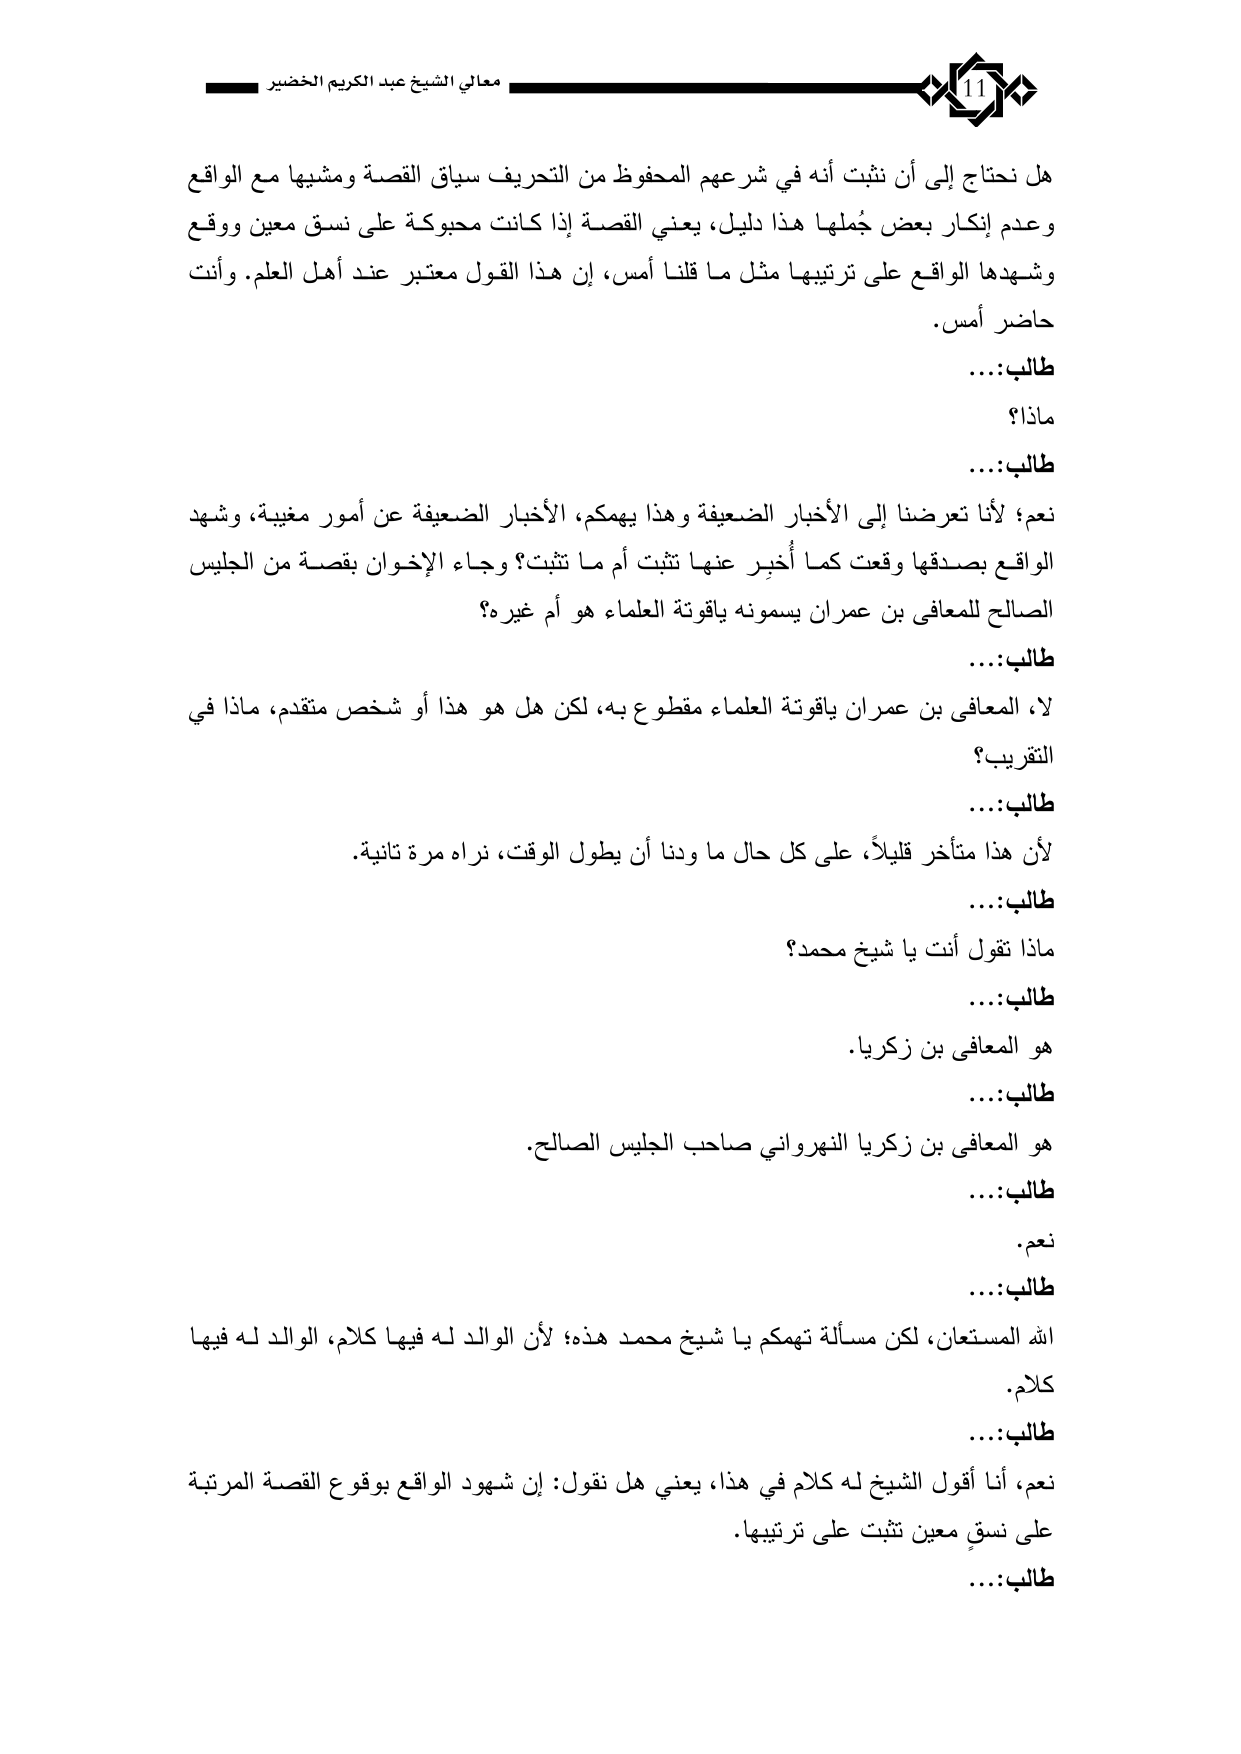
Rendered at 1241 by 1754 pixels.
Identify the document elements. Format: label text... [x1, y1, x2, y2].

text طالب:... [187, 876, 1053, 924]
text نعم؛ لأنا تعرضنا إلى الأخبار الضعيفة وهذا يهمكم، الأخبار الضعيفة عن أمور مغيبة، وشهد الواقع بصدقها وقعت كما أُخبِر عنها تثبت أم ما تثبت؟ وجاء الإخوان بقصة من الجليس الصالح للمعافى بن عمران يسمونه ياقوتة العلماء هو أم غيره؟ [187, 489, 1053, 634]
text طالب:... [187, 1263, 1053, 1312]
text لأن هذا متأخر قليلاً، على كل حال ما ودنا أن يطول الوقت، نراه مرة تانية. [187, 827, 1053, 876]
text طالب:... [187, 779, 1053, 827]
text نعم. [187, 1215, 1053, 1263]
text طالب:... [187, 634, 1053, 682]
text طالب:... [187, 1408, 1053, 1457]
text طالب:... [187, 973, 1053, 1021]
text هو المعافى بن زكريا النهرواني صاحب الجليس الصالح. [187, 1118, 1053, 1166]
text نعم، أنا أقول الشيخ له كلام في هذا، يعني هل نقول: إن شهود الواقع بوقوع القصة المرتبة على نسقٍ معين تثبت على ترتيبها. [187, 1457, 1053, 1554]
text طالب:... [187, 440, 1053, 489]
text هل نحتاج إلى أن نثبت أنه في شرعهم المحفوظ من التحريف سياق القصة ومشيها مع الواقع وعدم إنكار بعض جُملها هذا دليل، يعني القصة إذا كانت محبوكة على نسق معين ووقع وشهدها الواقع على ترتيبها مثل ما قلنا أمس، إن هذا القول معتبر عند أهل العلم. وأنت حاضر أمس. [187, 150, 1053, 343]
text لا، المعافى بن عمران ياقوتة العلماء مقطوع به، لكن هل هو هذا أو شخص متقدم، ماذا في التقريب؟ [187, 682, 1053, 779]
text طالب:... [187, 1554, 1053, 1602]
text طالب:... [187, 343, 1053, 392]
text ماذا تقول أنت يا شيخ محمد؟ [187, 924, 1053, 973]
text طالب:... [187, 1166, 1053, 1215]
text هو المعافى بن زكريا. [187, 1021, 1053, 1069]
text الله المستعان، لكن مسألة تهمكم يا شيخ محمد هذه؛ لأن الوالد له فيها كلام، الوالد له فيها كلام. [187, 1312, 1053, 1408]
text طالب:... [187, 1069, 1053, 1118]
text ماذا؟ [187, 392, 1053, 440]
